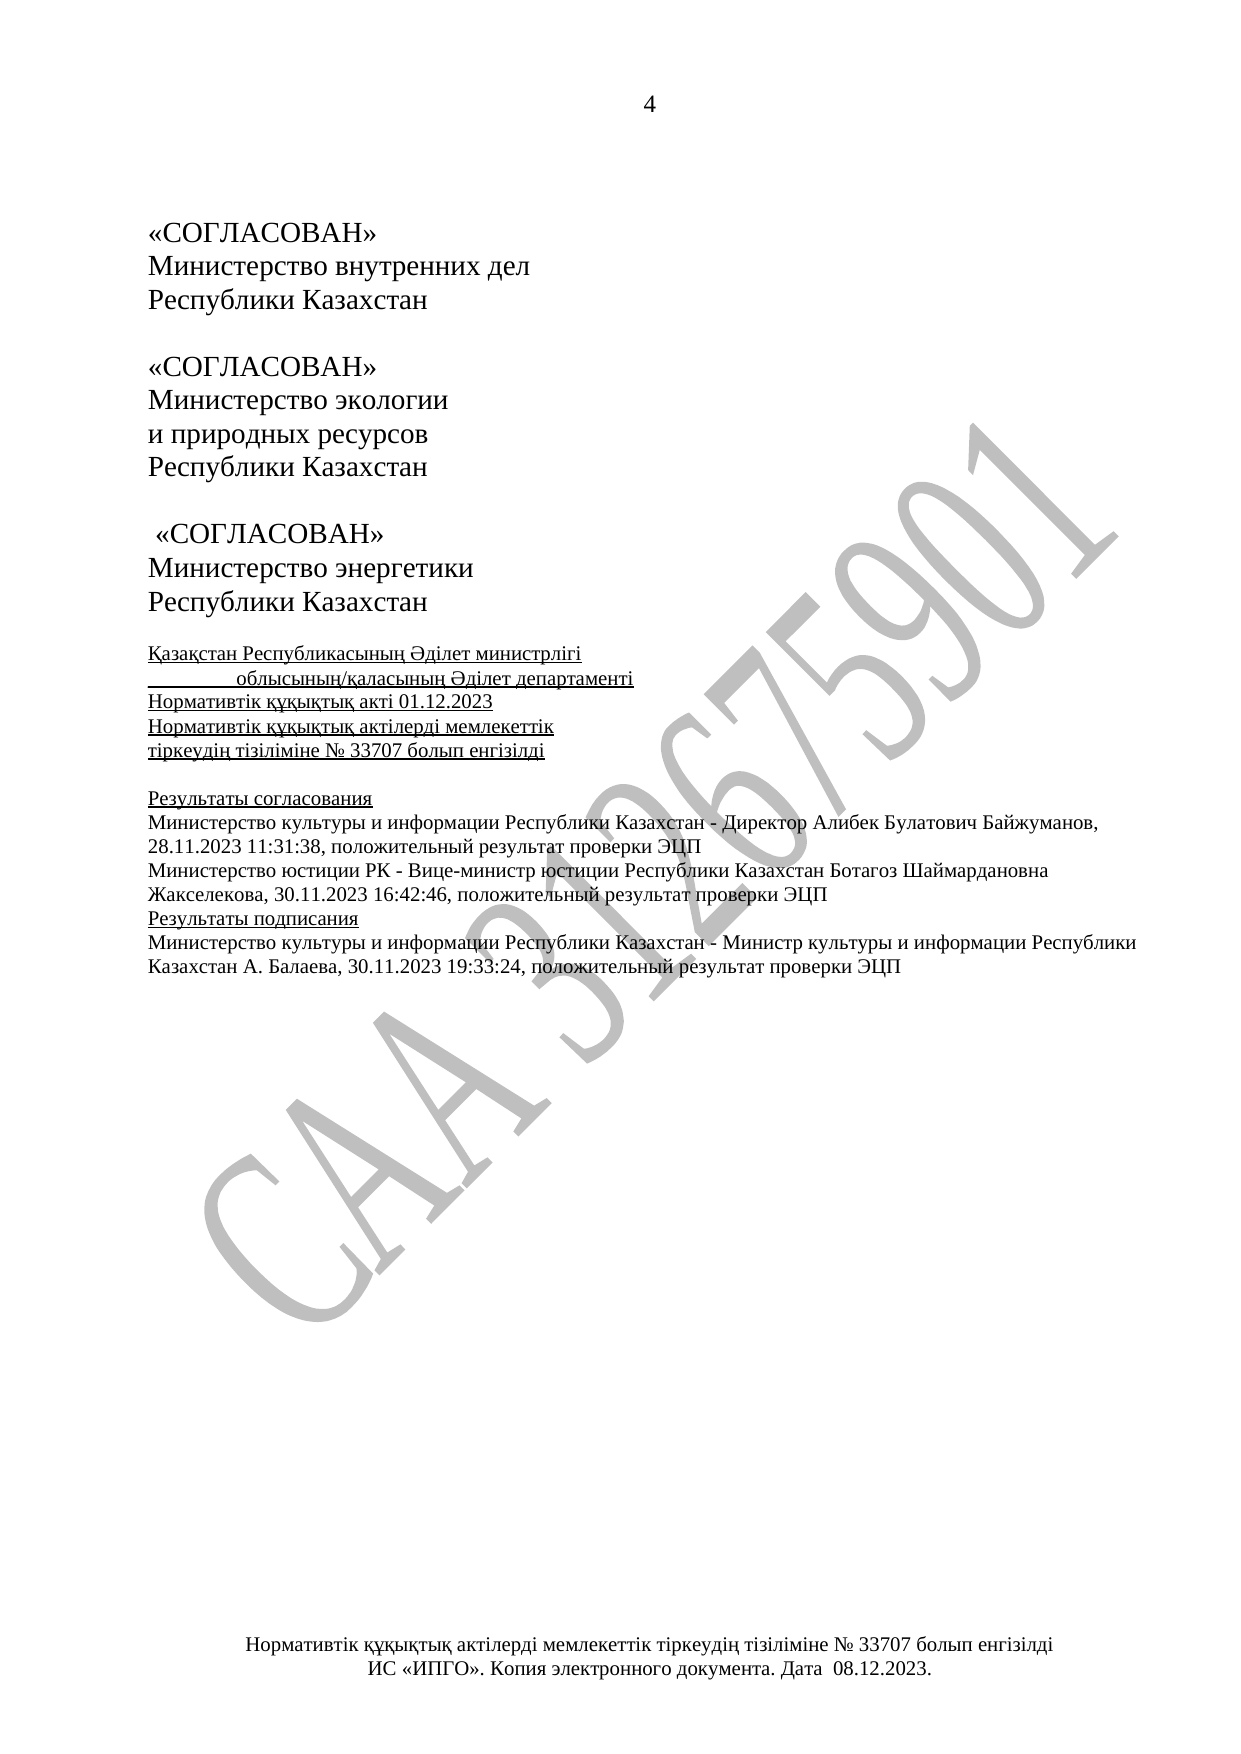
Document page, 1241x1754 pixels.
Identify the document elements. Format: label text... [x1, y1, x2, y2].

text Министерство культуры и информации Республики Казахстан - Министр культуры и информации Республики Казахстан А. Балаева, 30.11.2023 19:33:24, положительный результат проверки ЭЦП [148, 930, 1152, 978]
text тіркеудің тізіліміне № 33707 болып енгізілді [148, 738, 1152, 762]
text Республики Казахстан [148, 449, 1152, 483]
text Нормативтік құқықтық актілерді мемлекеттік [148, 713, 1152, 738]
text Республики Казахстан [148, 282, 1152, 315]
text Нормативтік құқықтық акті 01.12.2023 [148, 689, 1152, 713]
text «СОГЛАСОВАН» [148, 215, 1152, 248]
text Результаты подписания [148, 906, 1152, 930]
text Министерство энергетики [148, 550, 1152, 584]
text Министерство экологии [148, 382, 1152, 416]
text Министерство внутренних дел [148, 248, 1152, 282]
text Республики Казахстан [148, 584, 1152, 617]
text «СОГЛАСОВАН» [148, 349, 1152, 382]
text «СОГЛАСОВАН» [148, 517, 1152, 550]
text Министерство культуры и информации Республики Казахстан - Директор Алибек Булатович Байжуманов, 28.11.2023 11:31:38, положительный результат проверки ЭЦП [148, 810, 1152, 858]
text и природных ресурсов [148, 416, 1152, 449]
text ________ облысының/қаласының Әділет департаменті [148, 665, 1152, 689]
text Министерство юстиции РК - Вице-министр юстиции Республики Казахстан Ботагоз Шаймардановна Жакселекова, 30.11.2023 16:42:46, положительный результат проверки ЭЦП [148, 858, 1152, 906]
text Қазақстан Республикасының Әділет министрлігі [148, 641, 1152, 665]
text Результаты согласования [148, 786, 1152, 810]
